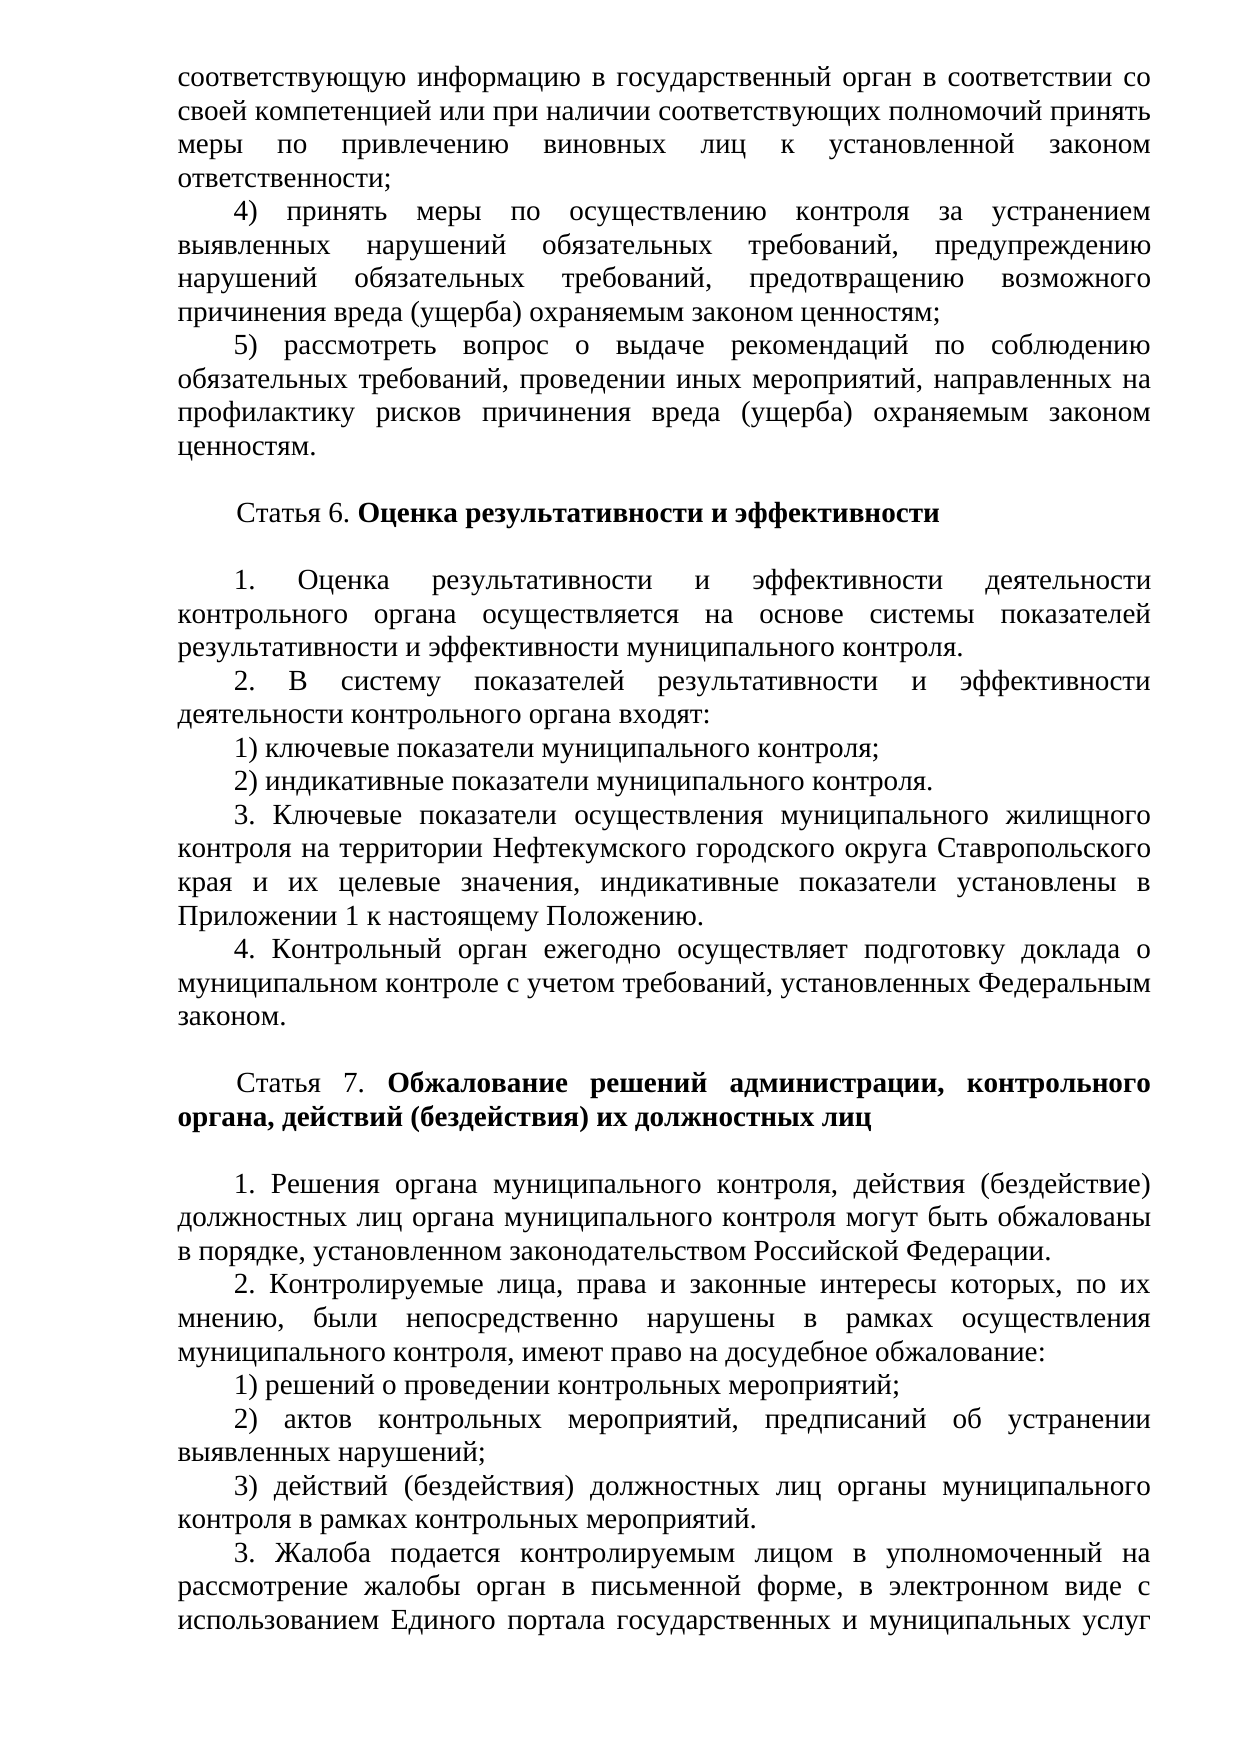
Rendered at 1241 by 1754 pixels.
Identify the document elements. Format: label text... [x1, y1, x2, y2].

text 5) рассмотреть вопрос о выдаче рекомендаций по соблюдению обязательных требований, проведении иных мероприятий, направленных на профилактику рисков причинения вреда (ущерба) охраняемым законом ценностям. [177, 327, 1152, 462]
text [177, 59, 1152, 193]
title Статья 7. Обжалование решений администрации, контрольного органа, действий (бездействия) их должностных лиц [177, 1065, 1152, 1132]
title Статья 6. Оценка результативности и эффективности [177, 495, 1152, 529]
text 4) принять меры по осуществлению контроля за устранением выявленных нарушений обязательных требований, предупреждению нарушений обязательных требований, предотвращению возможного причинения вреда (ущерба) охраняемым законом ценностям; [177, 193, 1152, 327]
text 1. Решения органа муниципального контроля, действия (бездействие) должностных лиц органа муниципального контроля могут быть обжалованы в порядке, установленном законодательством Российской Федерации. [177, 1166, 1152, 1267]
text 3) действий (бездействия) должностных лиц органы муниципального контроля в рамках контрольных мероприятий. [177, 1468, 1152, 1535]
text 2. Контролируемые лица, права и законные интересы которых, по их мнению, были непосредственно нарушены в рамках осуществления муниципального контроля, имеют право на досудебное обжалование: [177, 1267, 1152, 1367]
text 1. Оценка результативности и эффективности деятельности контрольного органа осуществляется на основе системы показателей результативности и эффективности муниципального контроля. [177, 562, 1152, 663]
text 2. В систему показателей результативности и эффективности деятельности контрольного органа входят: [177, 663, 1152, 730]
text 2) актов контрольных мероприятий, предписаний об устранении выявленных нарушений; [177, 1401, 1152, 1468]
text 1) ключевые показатели муниципального контроля; [177, 730, 1152, 763]
text 2) индикативные показатели муниципального контроля. [177, 763, 1152, 797]
text 4. Контрольный орган ежегодно осуществляет подготовку доклада о муниципальном контроле с учетом требований, установленных Федеральным законом. [177, 931, 1152, 1032]
text 3. Ключевые показатели осуществления муниципального жилищного контроля на территории Нефтекумского городского округа Ставропольского края и их целевые значения, индикативные показатели установлены в Приложении 1 к настоящему Положению. [177, 797, 1152, 931]
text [177, 1535, 1152, 1636]
text 1) решений о проведении контрольных мероприятий; [177, 1367, 1152, 1401]
